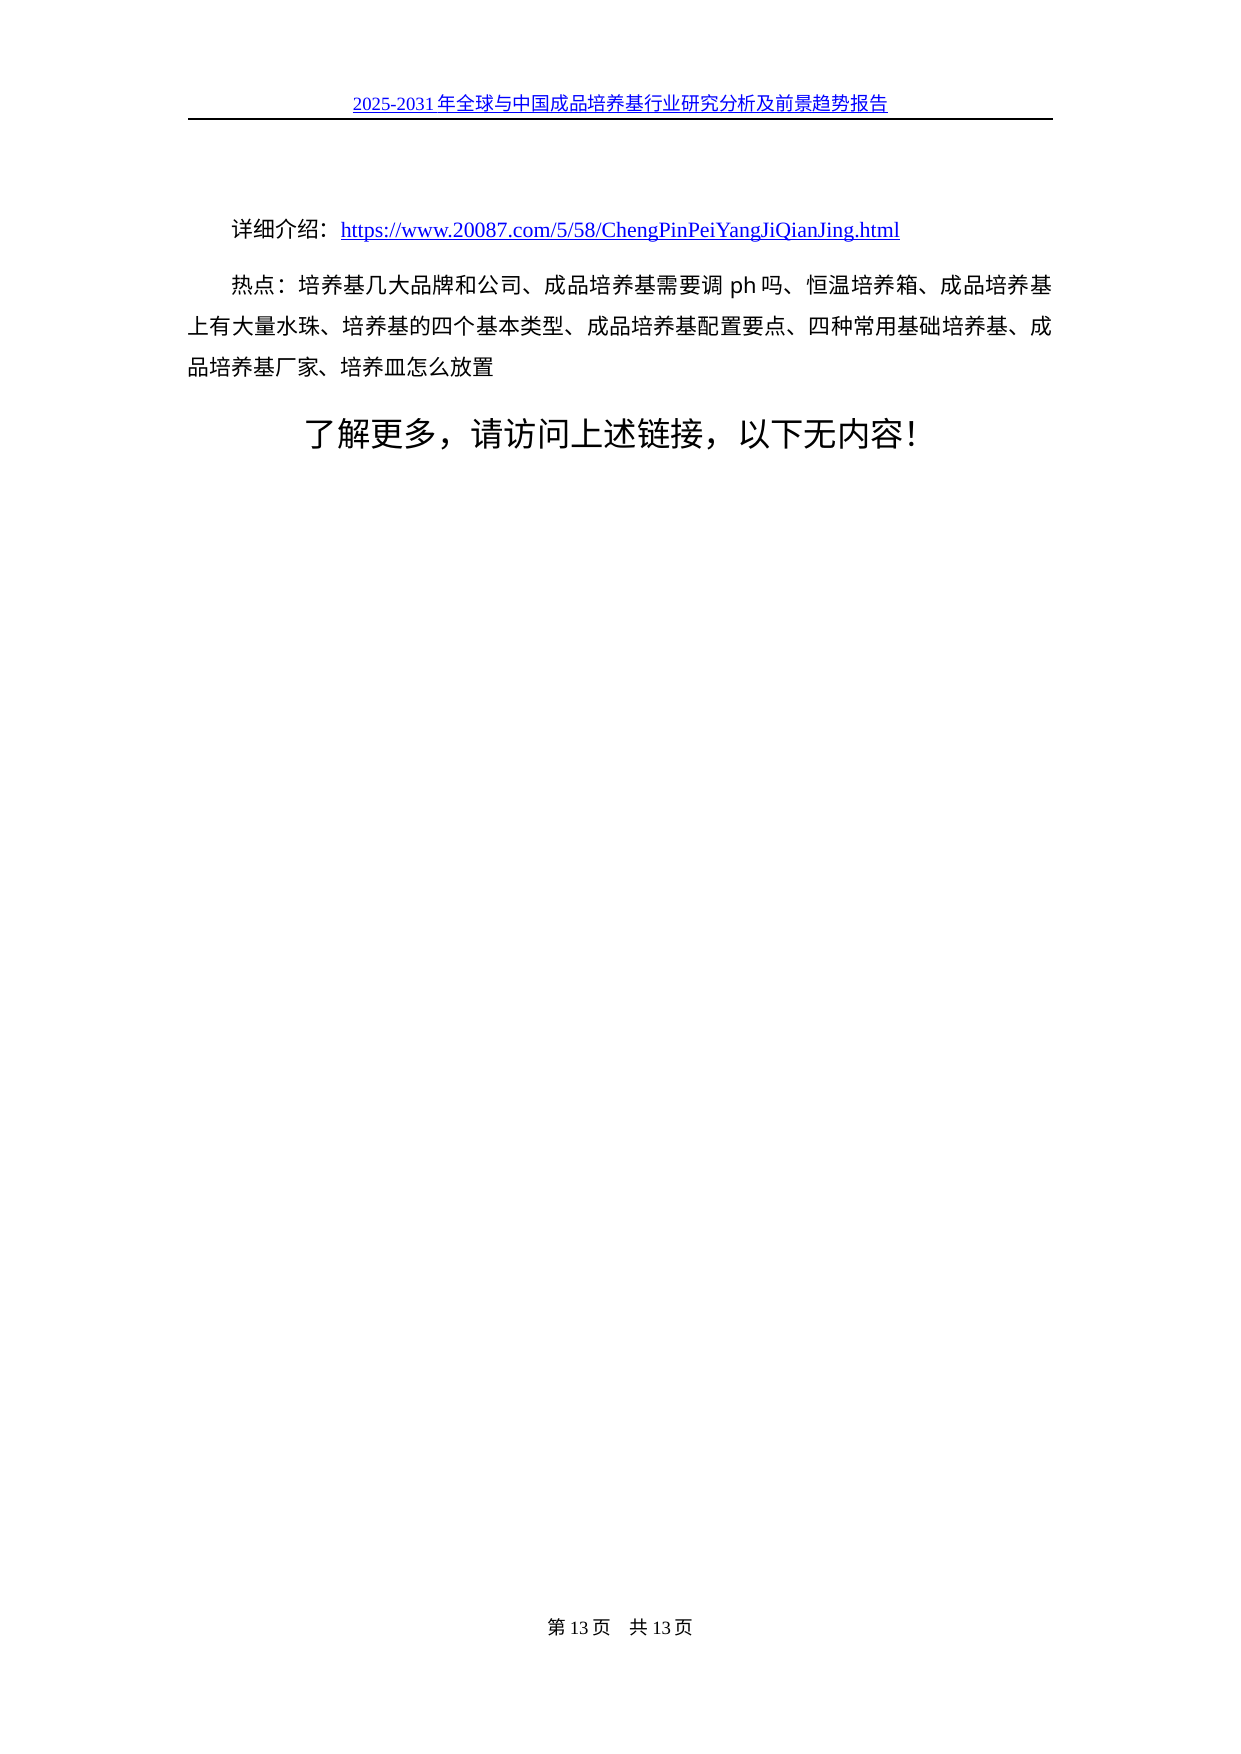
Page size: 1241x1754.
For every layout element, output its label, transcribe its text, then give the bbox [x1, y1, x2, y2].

text 热点：培养基几大品牌和公司、成品培养基需要调ph吗、恒温培养箱、成品培养基上有大量水珠、培养基的四个基本类型、成品培养基配置要点、四种常用基础培养基、成品培养基厂家、培养皿怎么放置 [187, 268, 1053, 382]
text 详细介绍：https://www.20087.com/5/58/ChengPinPeiYangJiQianJing.html [187, 212, 1053, 244]
title 了解更多，请访问上述链接，以下无内容！ [187, 399, 1053, 464]
